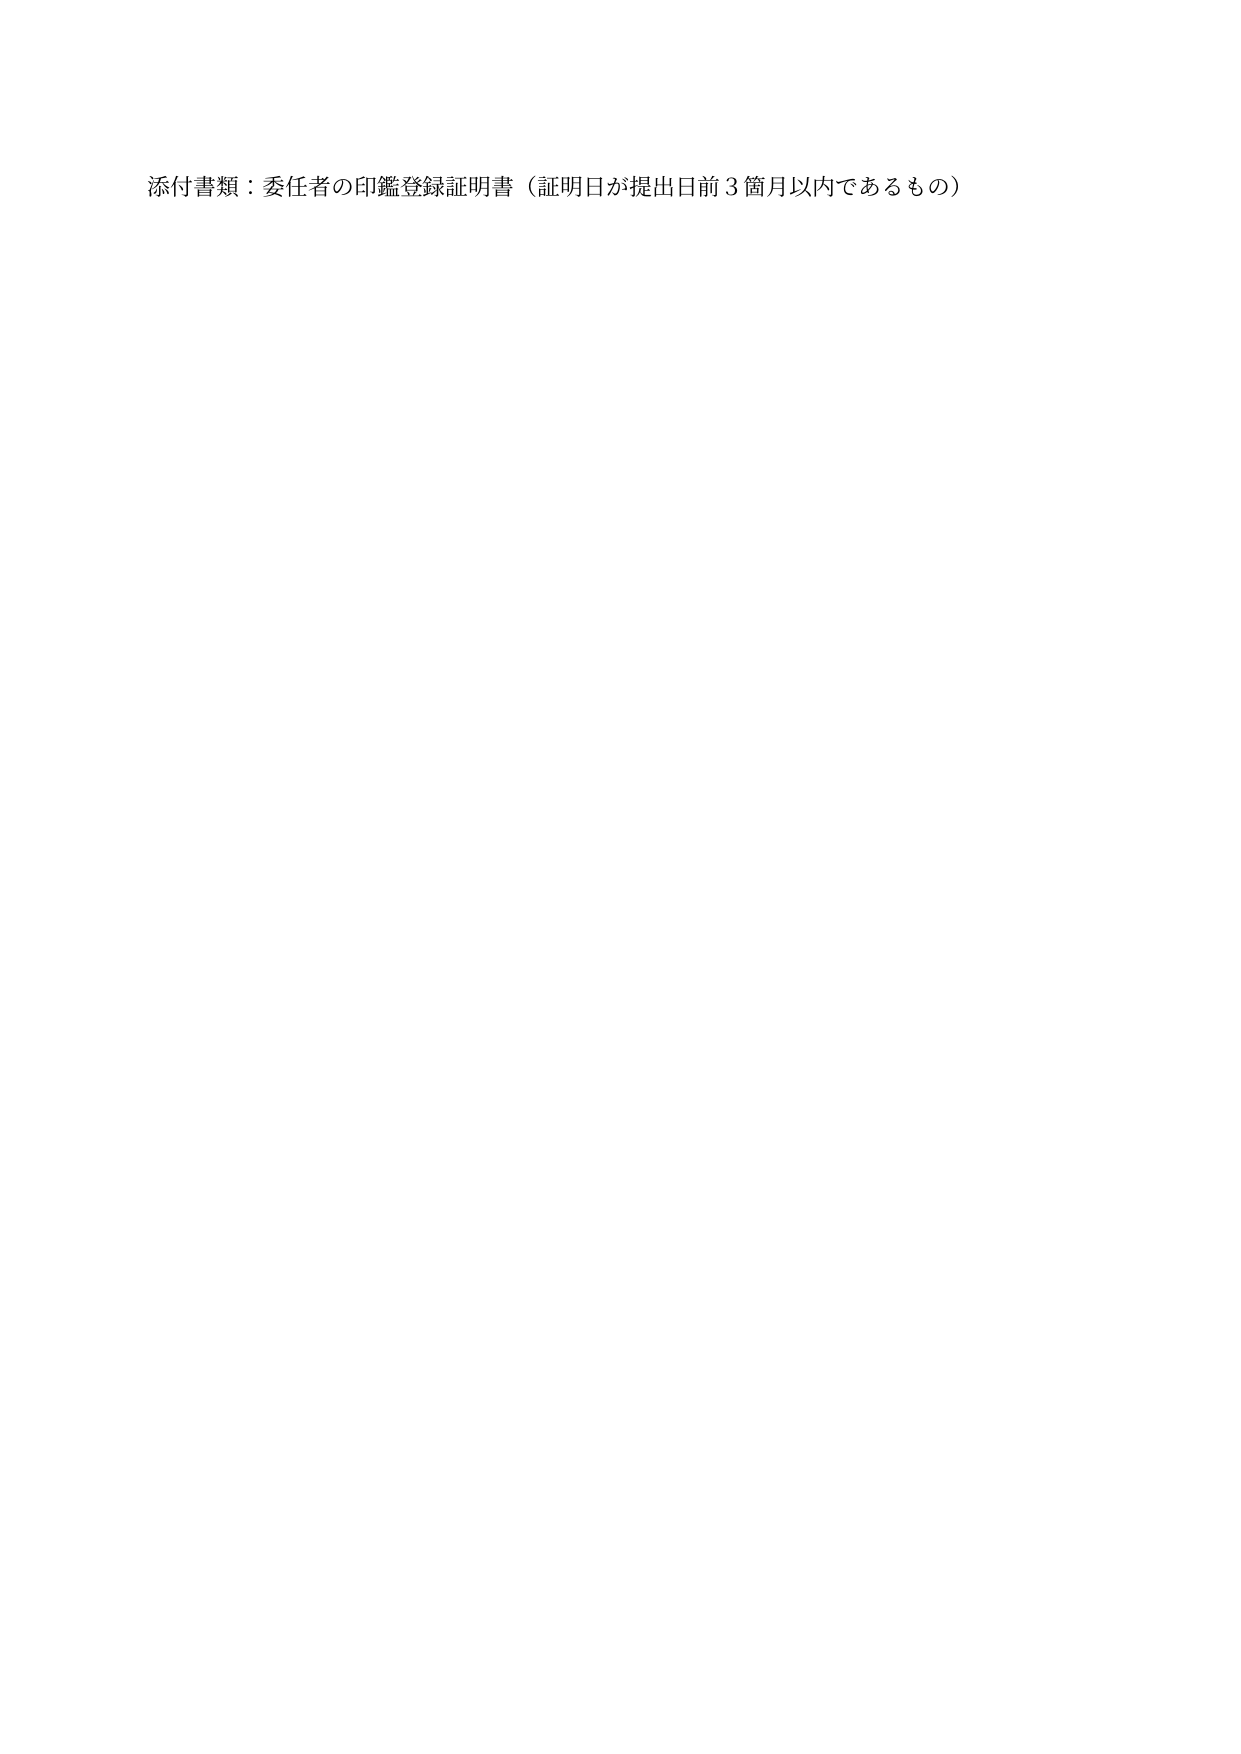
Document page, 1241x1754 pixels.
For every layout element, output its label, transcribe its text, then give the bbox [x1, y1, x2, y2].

text 添付書類：委任者の印鑑登録証明書（証明日が提出日前３箇月以内であるもの） [148, 167, 1122, 204]
